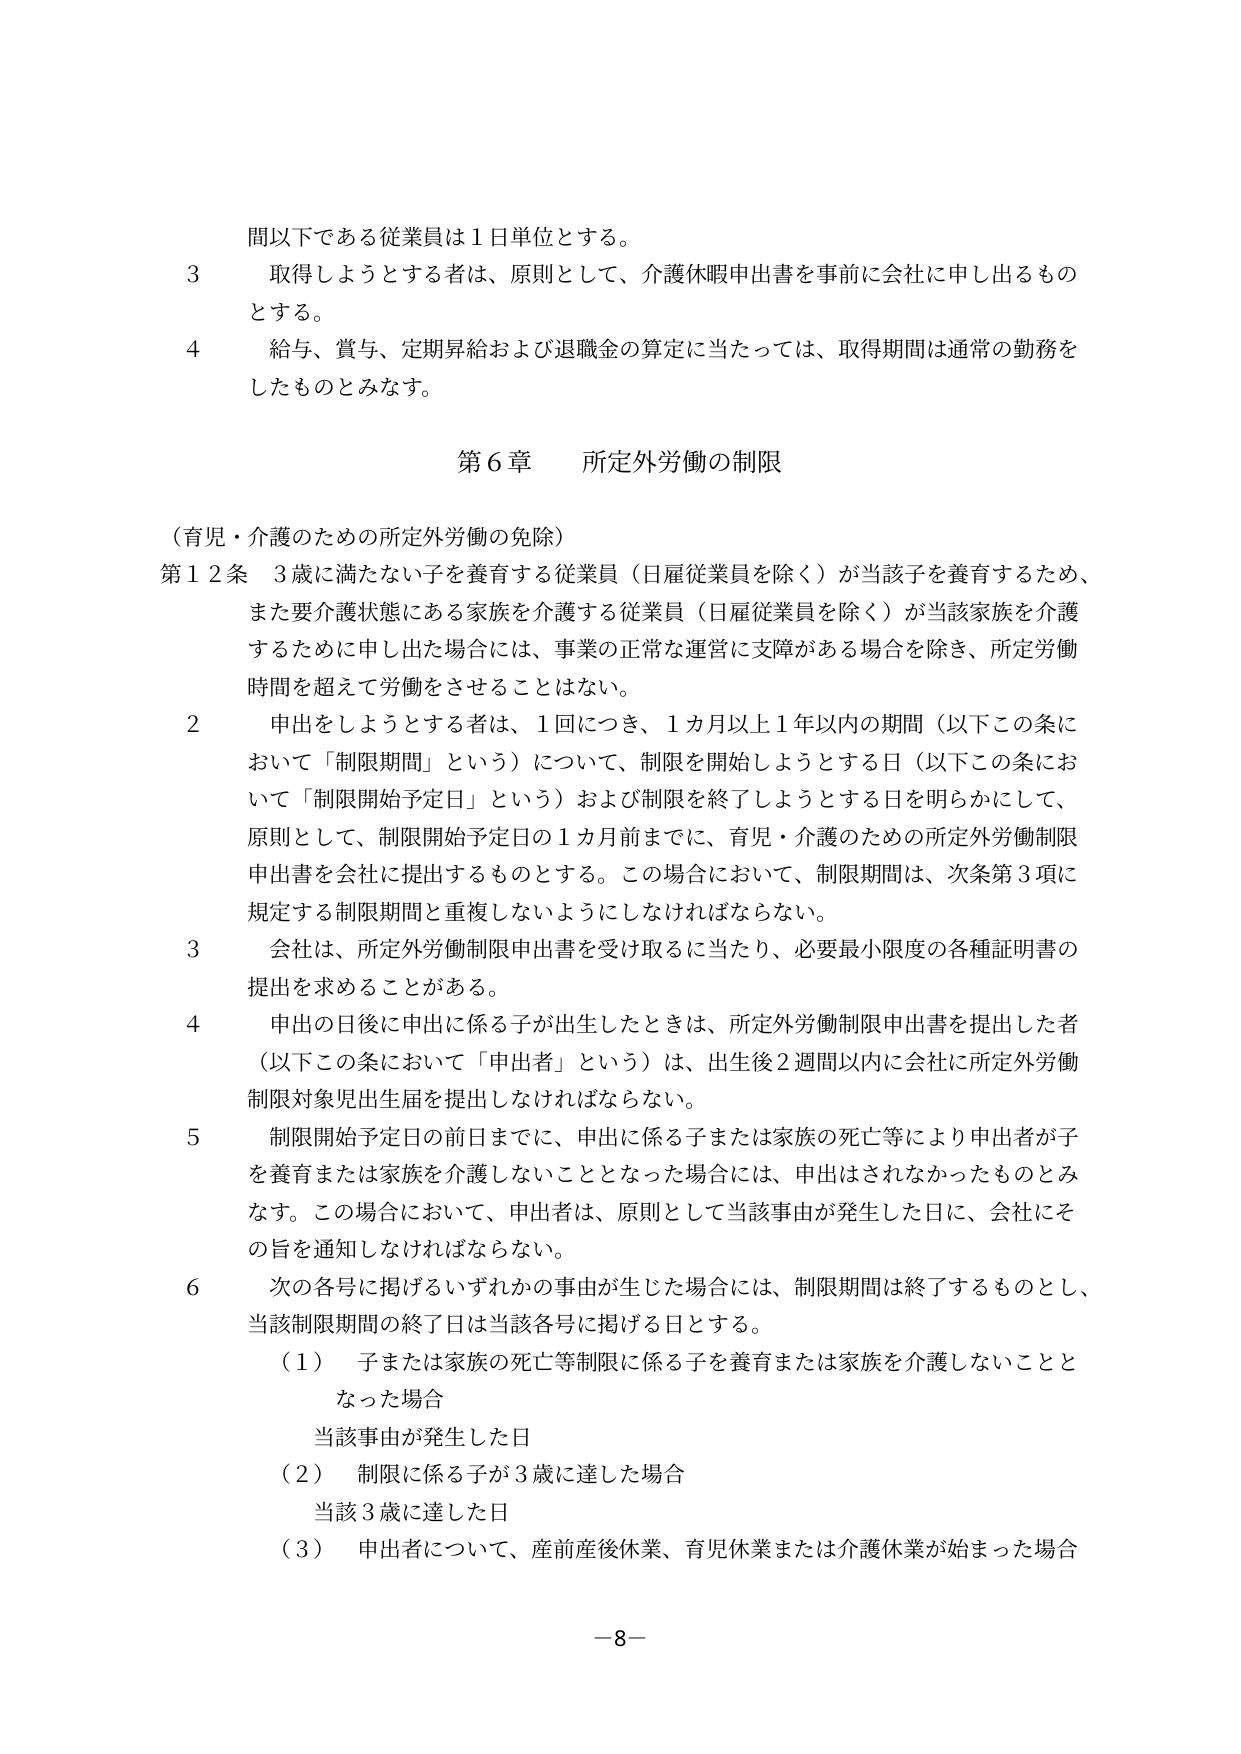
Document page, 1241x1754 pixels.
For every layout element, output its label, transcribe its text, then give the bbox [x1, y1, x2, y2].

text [160, 217, 1080, 254]
text （１） 子または家族の死亡等制限に係る子を養育または家族を介護しないこととなった場合 [269, 1342, 1080, 1417]
text （３） 申出者について、産前産後休業、育児休業または介護休業が始まった場合 [269, 1529, 1080, 1567]
text 当該事由が発生した日 [269, 1417, 1080, 1454]
text ４ 申出の日後に申出に係る子が出生したときは、所定外労働制限申出書を提出した者（以下この条において「申出者」という）は、出生後２週間以内に会社に所定外労働制限対象児出生届を提出しなければならない。 [160, 1004, 1080, 1117]
text 第６章 所定外労働の制限 [160, 442, 1080, 479]
text ４ 給与、賞与、定期昇給および退職金の算定に当たっては、取得期間は通常の勤務をしたものとみなす。 [160, 329, 1080, 404]
text ５ 制限開始予定日の前日までに、申出に係る子または家族の死亡等により申出者が子を養育または家族を介護しないこととなった場合には、申出はされなかったものとみなす。この場合において、申出者は、原則として当該事由が発生した日に、会社にその旨を通知しなければならない。 [160, 1117, 1080, 1267]
text （２） 制限に係る子が３歳に達した場合 [269, 1454, 1080, 1492]
text ３ 取得しようとする者は、原則として、介護休暇申出書を事前に会社に申し出るものとする。 [160, 254, 1080, 329]
text 当該３歳に達した日 [269, 1492, 1080, 1529]
text ６ 次の各号に掲げるいずれかの事由が生じた場合には、制限期間は終了するものとし、当該制限期間の終了日は当該各号に掲げる日とする。 [160, 1267, 1080, 1342]
text ２ 申出をしようとする者は、１回につき、１カ月以上１年以内の期間（以下この条において「制限期間」という）について、制限を開始しようとする日（以下この条において「制限開始予定日」という）および制限を終了しようとする日を明らかにして、原則として、制限開始予定日の１カ月前までに、育児・介護のための所定外労働制限申出書を会社に提出するものとする。この場合において、制限期間は、次条第３項に規定する制限期間と重複しないようにしなければならない。 [160, 704, 1080, 929]
text 第１２条 ３歳に満たない子を養育する従業員（日雇従業員を除く）が当該子を養育するため、また要介護状態にある家族を介護する従業員（日雇従業員を除く）が当該家族を介護するために申し出た場合には、事業の正常な運営に支障がある場合を除き、所定労働時間を超えて労働をさせることはない。 [160, 554, 1080, 704]
text ３ 会社は、所定外労働制限申出書を受け取るに当たり、必要最小限度の各種証明書の提出を求めることがある。 [160, 929, 1080, 1004]
text （育児・介護のための所定外労働の免除） [160, 517, 1080, 554]
